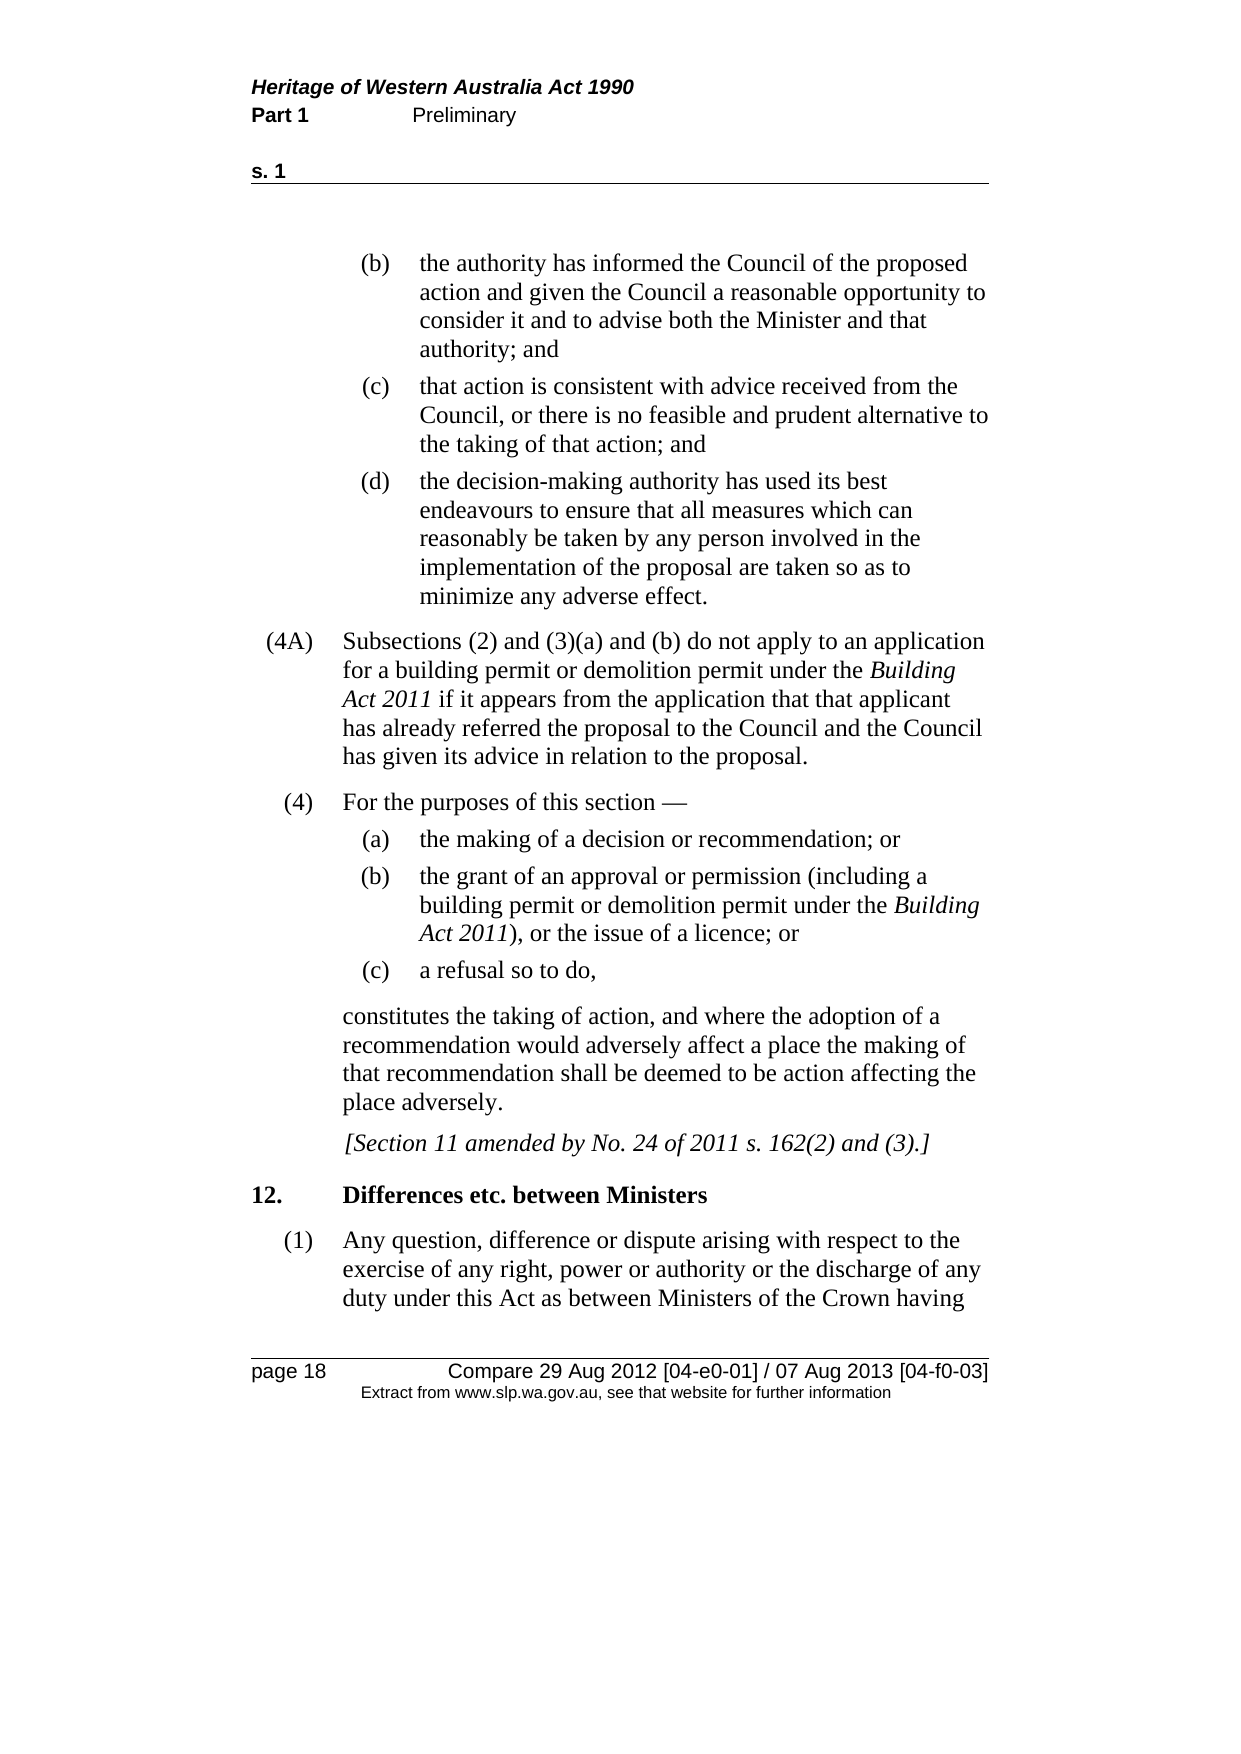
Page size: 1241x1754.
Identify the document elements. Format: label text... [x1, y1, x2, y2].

text (d) the decision-making authority has used its best endeavours to ensure that all measures which can reasonably be taken by any person involved in the implementation of the proposal are taken so as to minimize any adverse effect. [251, 466, 989, 610]
text (b) the grant of an approval or permission (including a building permit or demolition permit under the Building Act 2011), or the issue of a licence; or [251, 861, 989, 947]
text [Section 11 amended by No. 24 of 2011 s. 162(2) and (3).] [251, 1128, 989, 1157]
text (4) For the purposes of this section — [251, 787, 989, 816]
text (b) the authority has informed the Council of the proposed action and given the Council a reasonable opportunity to consider it and to advise both the Minister and that authority; and [251, 248, 989, 363]
text (c) a refusal so to do, [251, 956, 989, 984]
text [251, 1226, 989, 1312]
text (4A) Subsections (2) and (3)(a) and (b) do not apply to an application for a building permit or demolition permit under the Building Act 2011 if it appears from the application that that applicant has already referred the proposal to the Council and the Council has given its advice in relation to the proposal. [251, 626, 989, 770]
text constitutes the taking of action, and where the adoption of a recommendation would adversely affect a place the making of that recommendation shall be deemed to be action affecting the place adversely. [251, 1001, 989, 1116]
text (a) the making of a decision or recommendation; or [251, 824, 989, 853]
text (c) that action is consistent with advice received from the Council, or there is no feasible and prudent alternative to the taking of that action; and [251, 371, 989, 458]
subtitle 12. Differences etc. between Ministers [251, 1180, 989, 1209]
